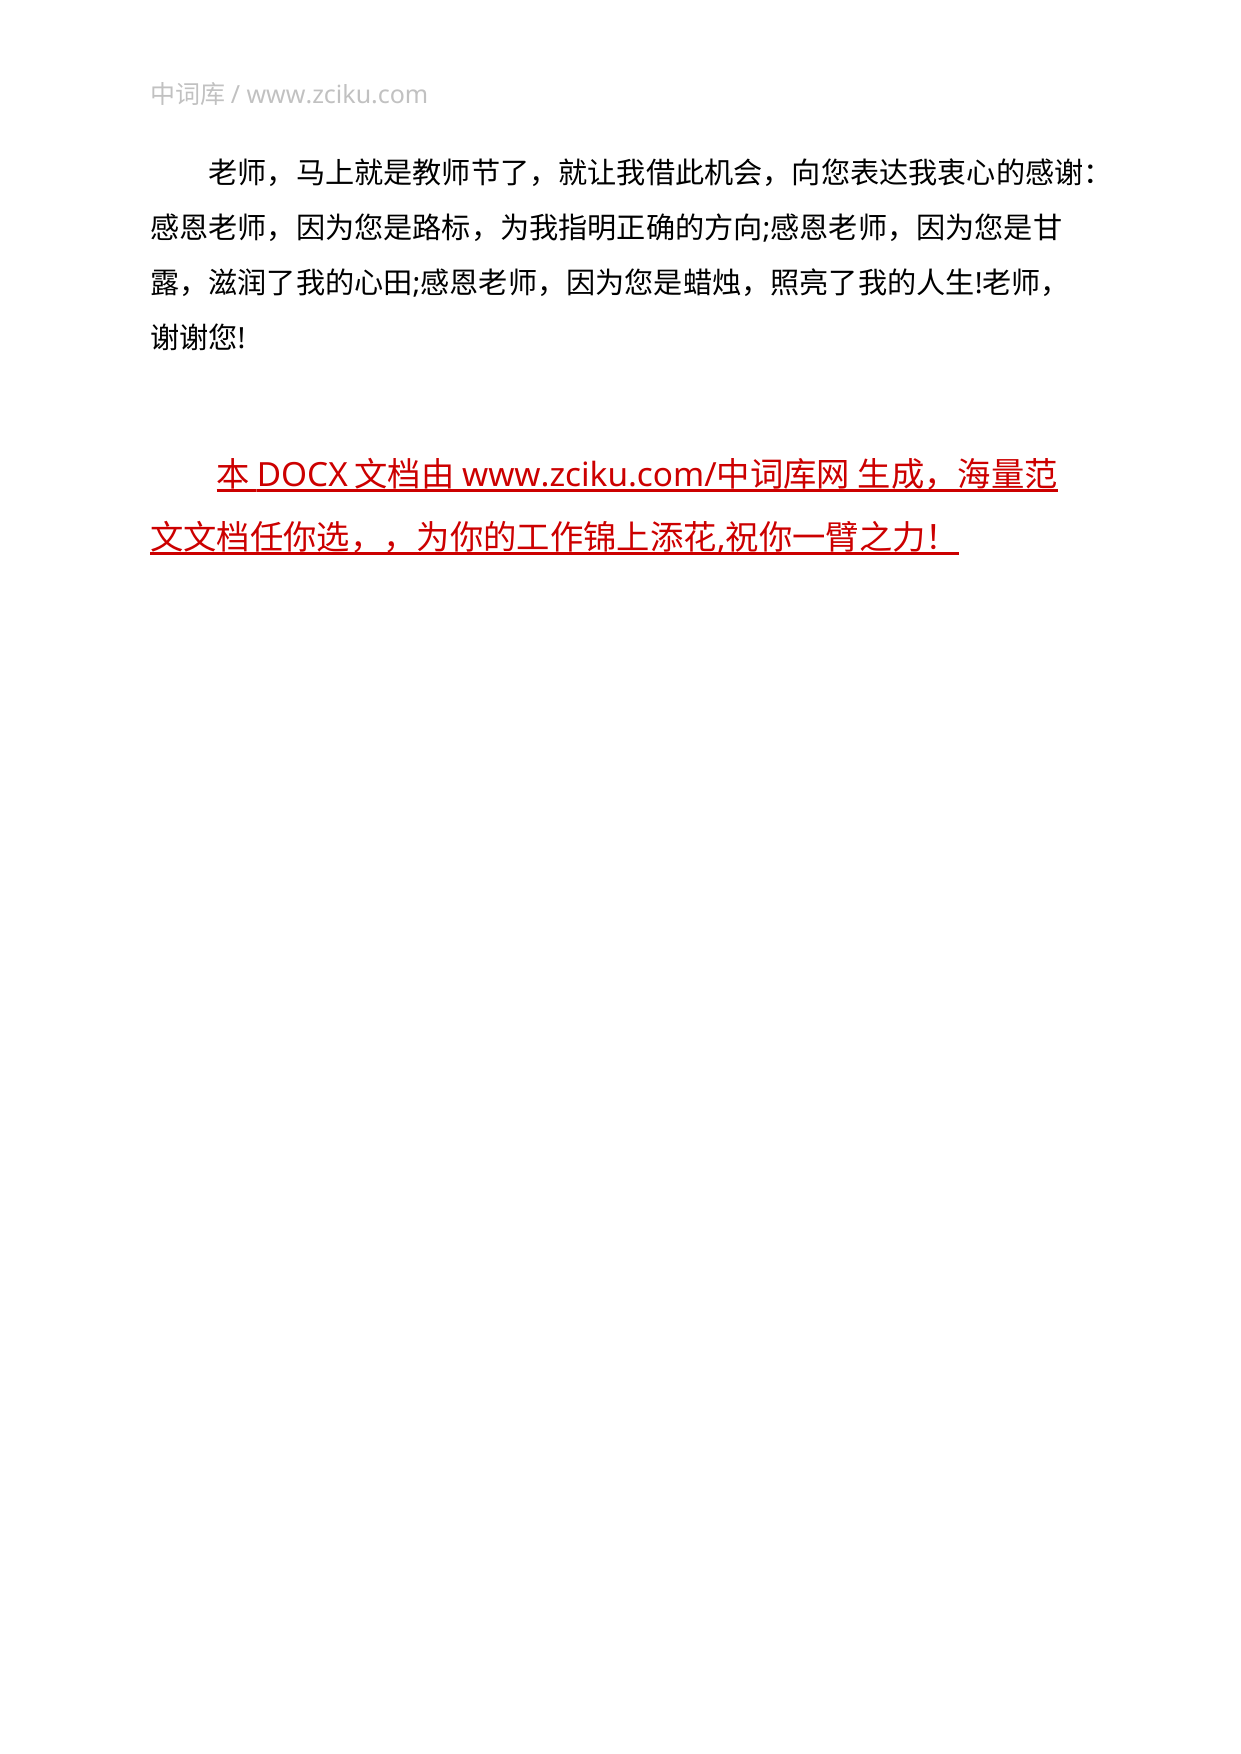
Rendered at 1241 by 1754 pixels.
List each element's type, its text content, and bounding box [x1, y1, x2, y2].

text 本DOCX文档由 www.zciku.com/中词库网 生成，海量范文文档任你选，，为你的工作锦上添花,祝你一臂之力！ [150, 448, 1090, 559]
text 老师，马上就是教师节了，就让我借此机会，向您表达我衷心的感谢：感恩老师，因为您是路标，为我指明正确的方向;感恩老师，因为您是甘露，滋润了我的心田;感恩老师，因为您是蜡烛，照亮了我的人生!老师，谢谢您! [150, 150, 1090, 357]
